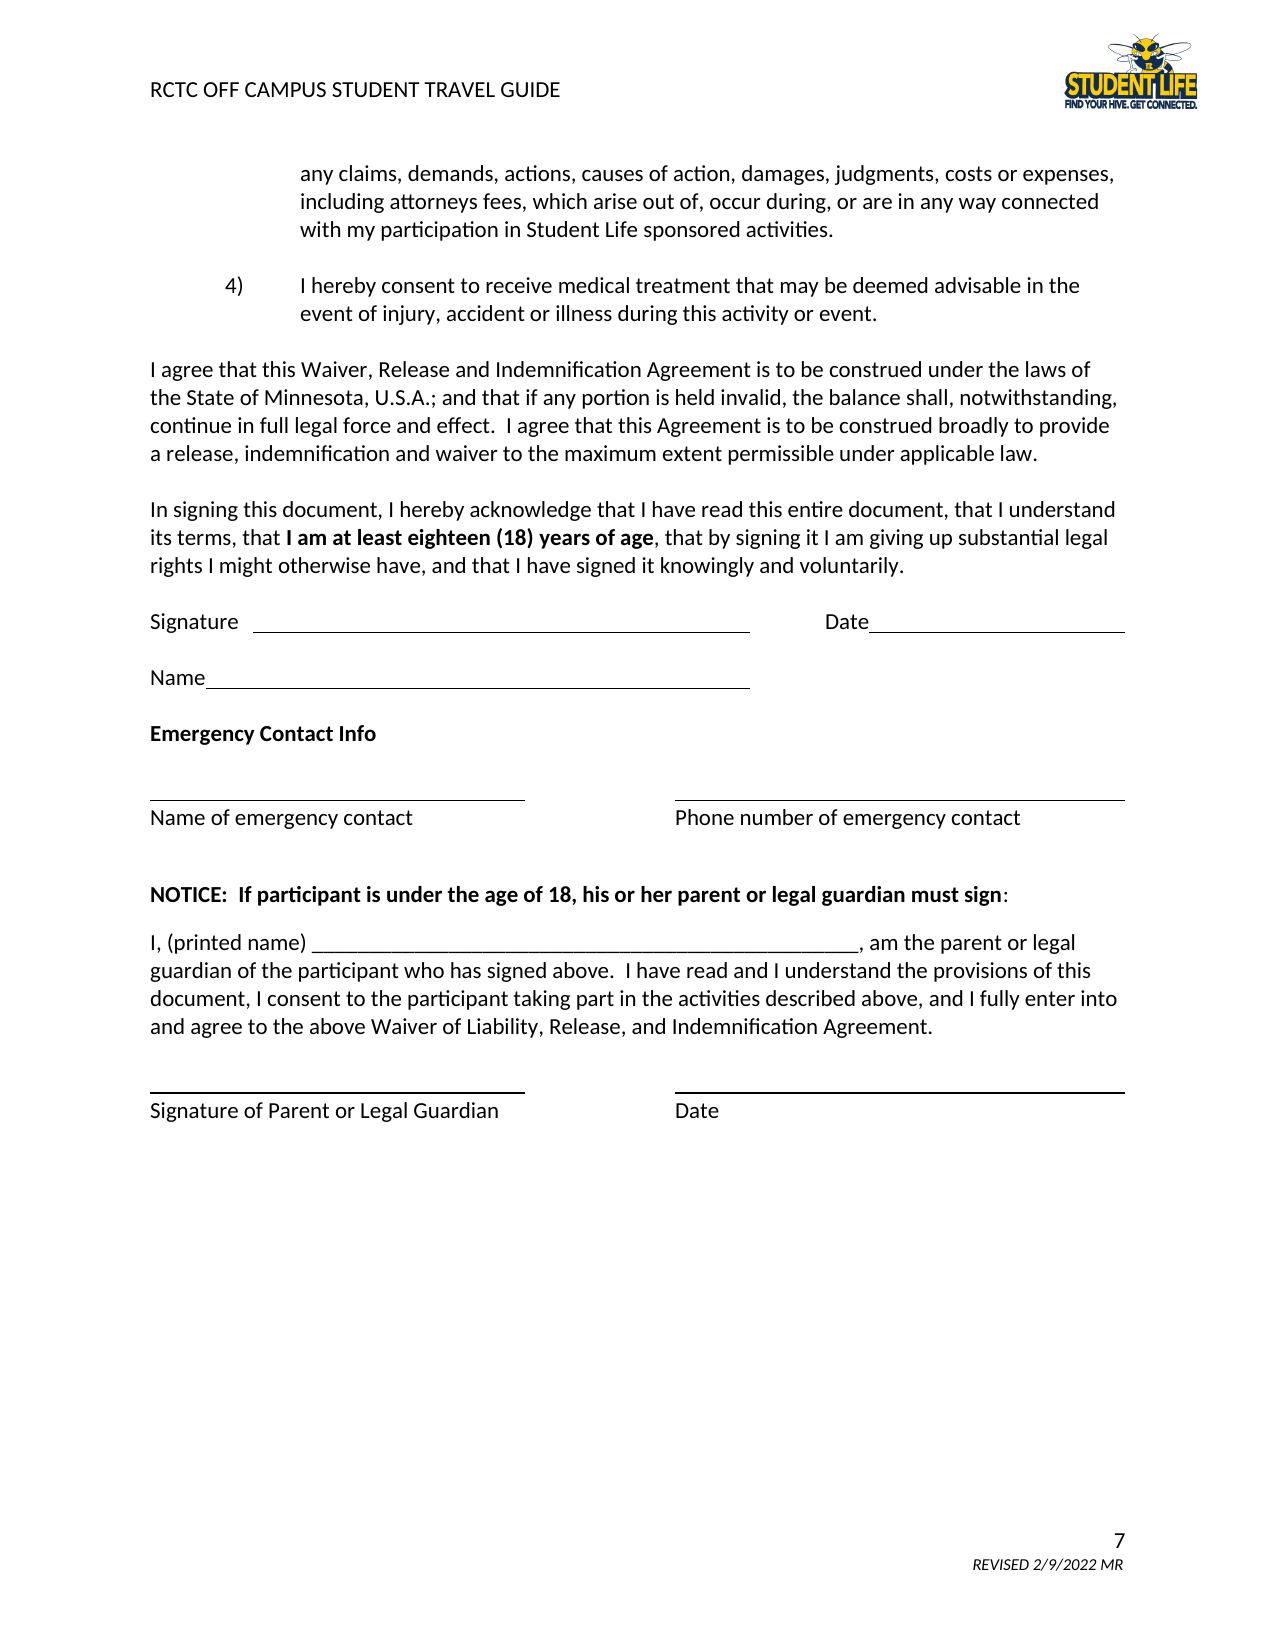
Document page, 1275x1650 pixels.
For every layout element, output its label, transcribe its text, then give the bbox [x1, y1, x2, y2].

text I agree that this Waiver, Release and Indemnification Agreement is to be construed under the laws of the State of Minnesota, U.S.A.; and that if any portion is held invalid, the balance shall, notwithstanding, continue in full legal force and effect. I agree that this Agreement is to be construed broadly to provide a release, indemnification and waiver to the maximum extent permissible under applicable law. [150, 355, 1125, 467]
text Name of emergency contact Phone number of emergency contact [150, 803, 1125, 832]
text I, (printed name) ________________________________________________, am the parent or legal guardian of the participant who has signed above. I have read and I understand the provisions of this document, I consent to the participant taking part in the activities described above, and I fully enter into and agree to the above Waiver of Liability, Release, and Indemnification Agreement. [150, 928, 1125, 1040]
text In signing this document, I hereby acknowledge that I have read this entire document, that I understand its terms, that I am at least eighteen (18) years of age, that by signing it I am giving up substantial legal rights I might otherwise have, and that I have signed it knowingly and voluntarily. [150, 495, 1125, 579]
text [225, 159, 1125, 243]
text Signature Date [150, 607, 1125, 635]
text Emergency Contact Info [150, 719, 1125, 747]
picture [1061, 28, 1203, 114]
text NOTICE: If participant is under the age of 18, his or her parent or legal guardian must sign: [150, 880, 1125, 908]
text Signature of Parent or Legal Guardian Date [150, 1096, 1125, 1124]
text Name [150, 663, 1125, 691]
text 4) I hereby consent to receive medical treatment that may be deemed advisable in the event of injury, accident or illness during this activity or event. [225, 271, 1125, 327]
